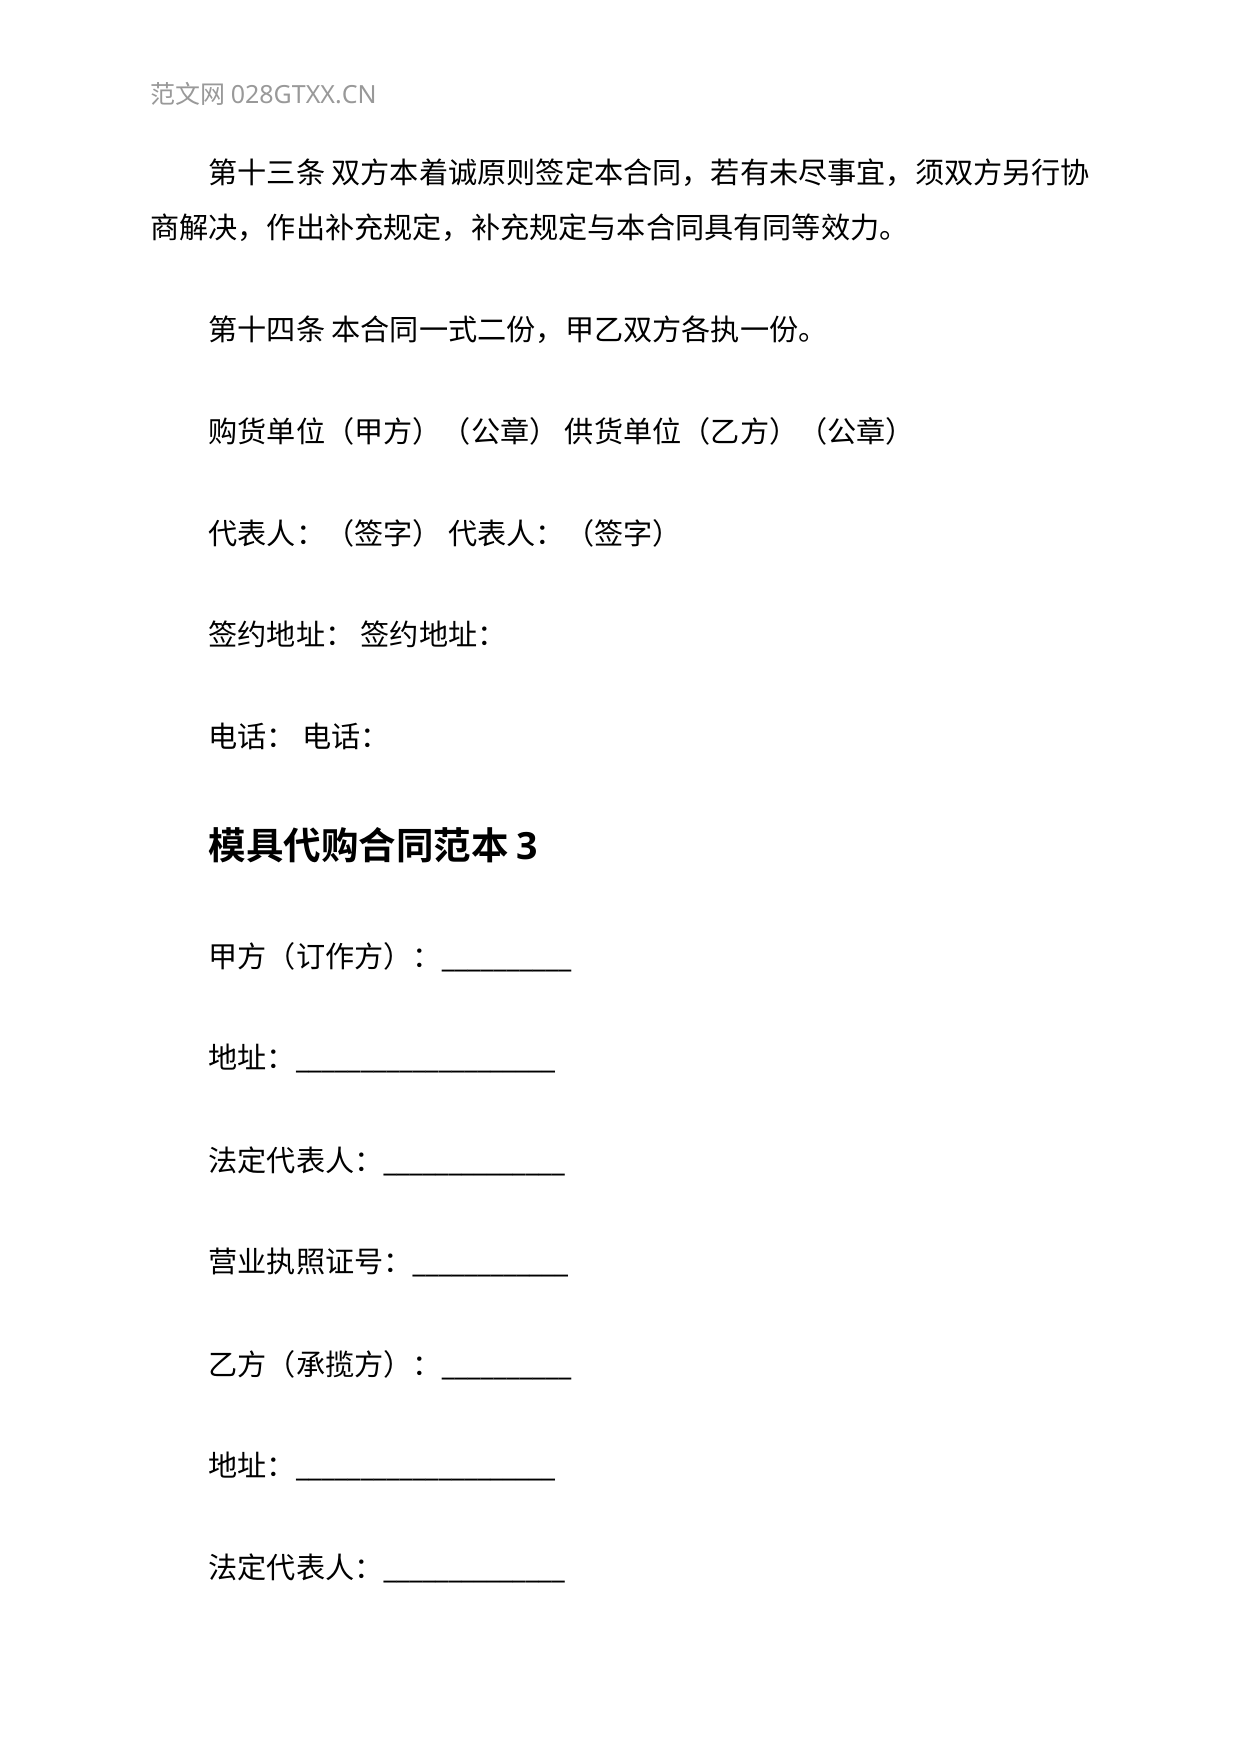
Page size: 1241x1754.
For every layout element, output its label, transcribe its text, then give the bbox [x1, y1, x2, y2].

text 甲方（订作方）：__________ [150, 933, 1090, 976]
text 代表人：（签字） 代表人：（签字） [150, 510, 1090, 552]
text 营业执照证号：____________ [150, 1239, 1090, 1281]
text 乙方（承揽方）：__________ [150, 1341, 1090, 1383]
text 地址：____________________ [150, 1443, 1090, 1485]
text 模具代购合同范本3 [150, 816, 1090, 870]
text 法定代表人：______________ [150, 1545, 1090, 1587]
text 第十三条 双方本着诚原则签定本合同，若有未尽事宜，须双方另行协商解决，作出补充规定，补充规定与本合同具有同等效力。 [150, 150, 1090, 247]
text 法定代表人：______________ [150, 1137, 1090, 1179]
text 第十四条 本合同一式二份，甲乙双方各执一份。 [150, 307, 1090, 349]
text 购货单位（甲方）（公章） 供货单位（乙方）（公章） [150, 408, 1090, 451]
text 签约地址： 签约地址： [150, 612, 1090, 654]
text 地址：____________________ [150, 1035, 1090, 1077]
text 电话： 电话： [150, 714, 1090, 756]
